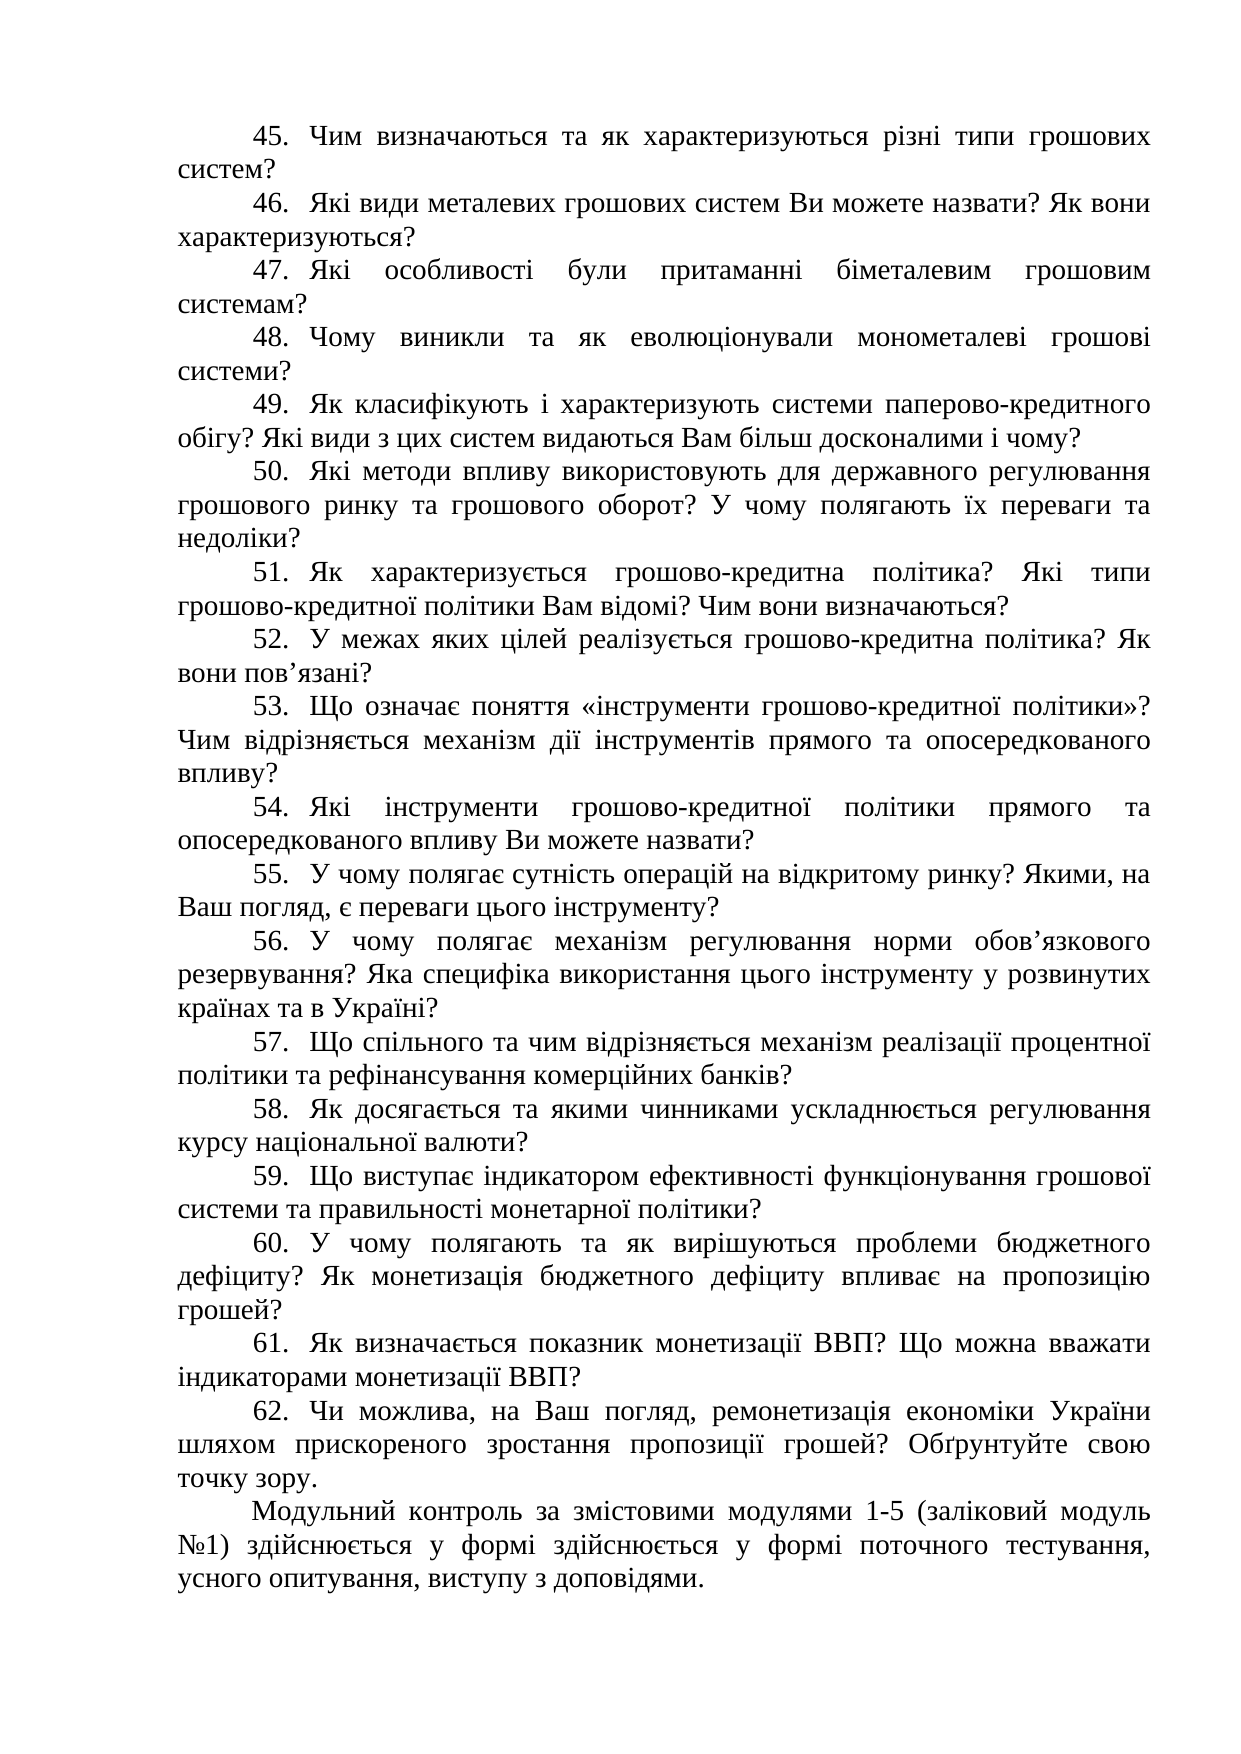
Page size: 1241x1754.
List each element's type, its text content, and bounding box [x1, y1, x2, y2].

list Що виступає індикатором ефективності функціонування грошової системи та правильності монетарної політики? [177, 1158, 1152, 1225]
list Що означає поняття «інструменти грошово-кредитної політики»? Чим відрізняється механізм дії інструментів прямого та опосередкованого впливу? [177, 688, 1152, 789]
list Як характеризується грошово-кредитна політика? Які типи грошово-кредитної політики Вам відомі? Чим вони визначаються? [177, 554, 1152, 621]
list Які особливості були притаманні біметалевим грошовим системам? [177, 252, 1152, 319]
title Модульний контроль за змістовими модулями 1-5 (заліковий модуль №1) здійснюється у формі здійснюється у формі поточного тестування, усного опитування, виступу з доповідями. [177, 1493, 1152, 1594]
list Які методи впливу використовують для державного регулювання грошового ринку та грошового оборот? У чому полягають їх переваги та недоліки? [177, 453, 1152, 554]
list Чому виникли та як еволюціонували монометалеві грошові системи? [177, 319, 1152, 386]
list Як визначається показник монетизації ВВП? Що можна вважати індикаторами монетизації ВВП? [177, 1326, 1152, 1393]
list Які види металевих грошових систем Ви можете назвати? Як вони характеризуються? [177, 185, 1152, 252]
list У чому полягають та як вирішуються проблеми бюджетного дефіциту? Як монетизація бюджетного дефіциту впливає на пропозицію грошей? [177, 1225, 1152, 1326]
list Що спільного та чим відрізняється механізм реалізації процентної політики та рефінансування комерційних банків? [177, 1024, 1152, 1091]
list Чи можлива, на Ваш погляд, ремонетизація економіки України шляхом прискореного зростання пропозиції грошей? Обґрунтуйте свою точку зору. [177, 1393, 1152, 1493]
list Які інструменти грошово-кредитної політики прямого та опосередкованого впливу Ви можете назвати? [177, 789, 1152, 856]
list У чому полягає механізм регулювання норми обов’язкового резервування? Яка специфіка використання цього інструменту у розвинутих країнах та в Україні? [177, 923, 1152, 1024]
list Чим визначаються та як характеризуються різні типи грошових систем? [177, 118, 1152, 185]
list У межах яких цілей реалізується грошово-кредитна політика? Як вони пов’язані? [177, 621, 1152, 688]
list У чому полягає сутність операцій на відкритому ринку? Якими, на Ваш погляд, є переваги цього інструменту? [177, 856, 1152, 923]
list Як досягається та якими чинниками ускладнюється регулювання курсу національної валюти? [177, 1091, 1152, 1158]
list Як класифікують і характеризують системи паперово-кредитного обігу? Які види з цих систем видаються Вам більш досконалими і чому? [177, 386, 1152, 453]
